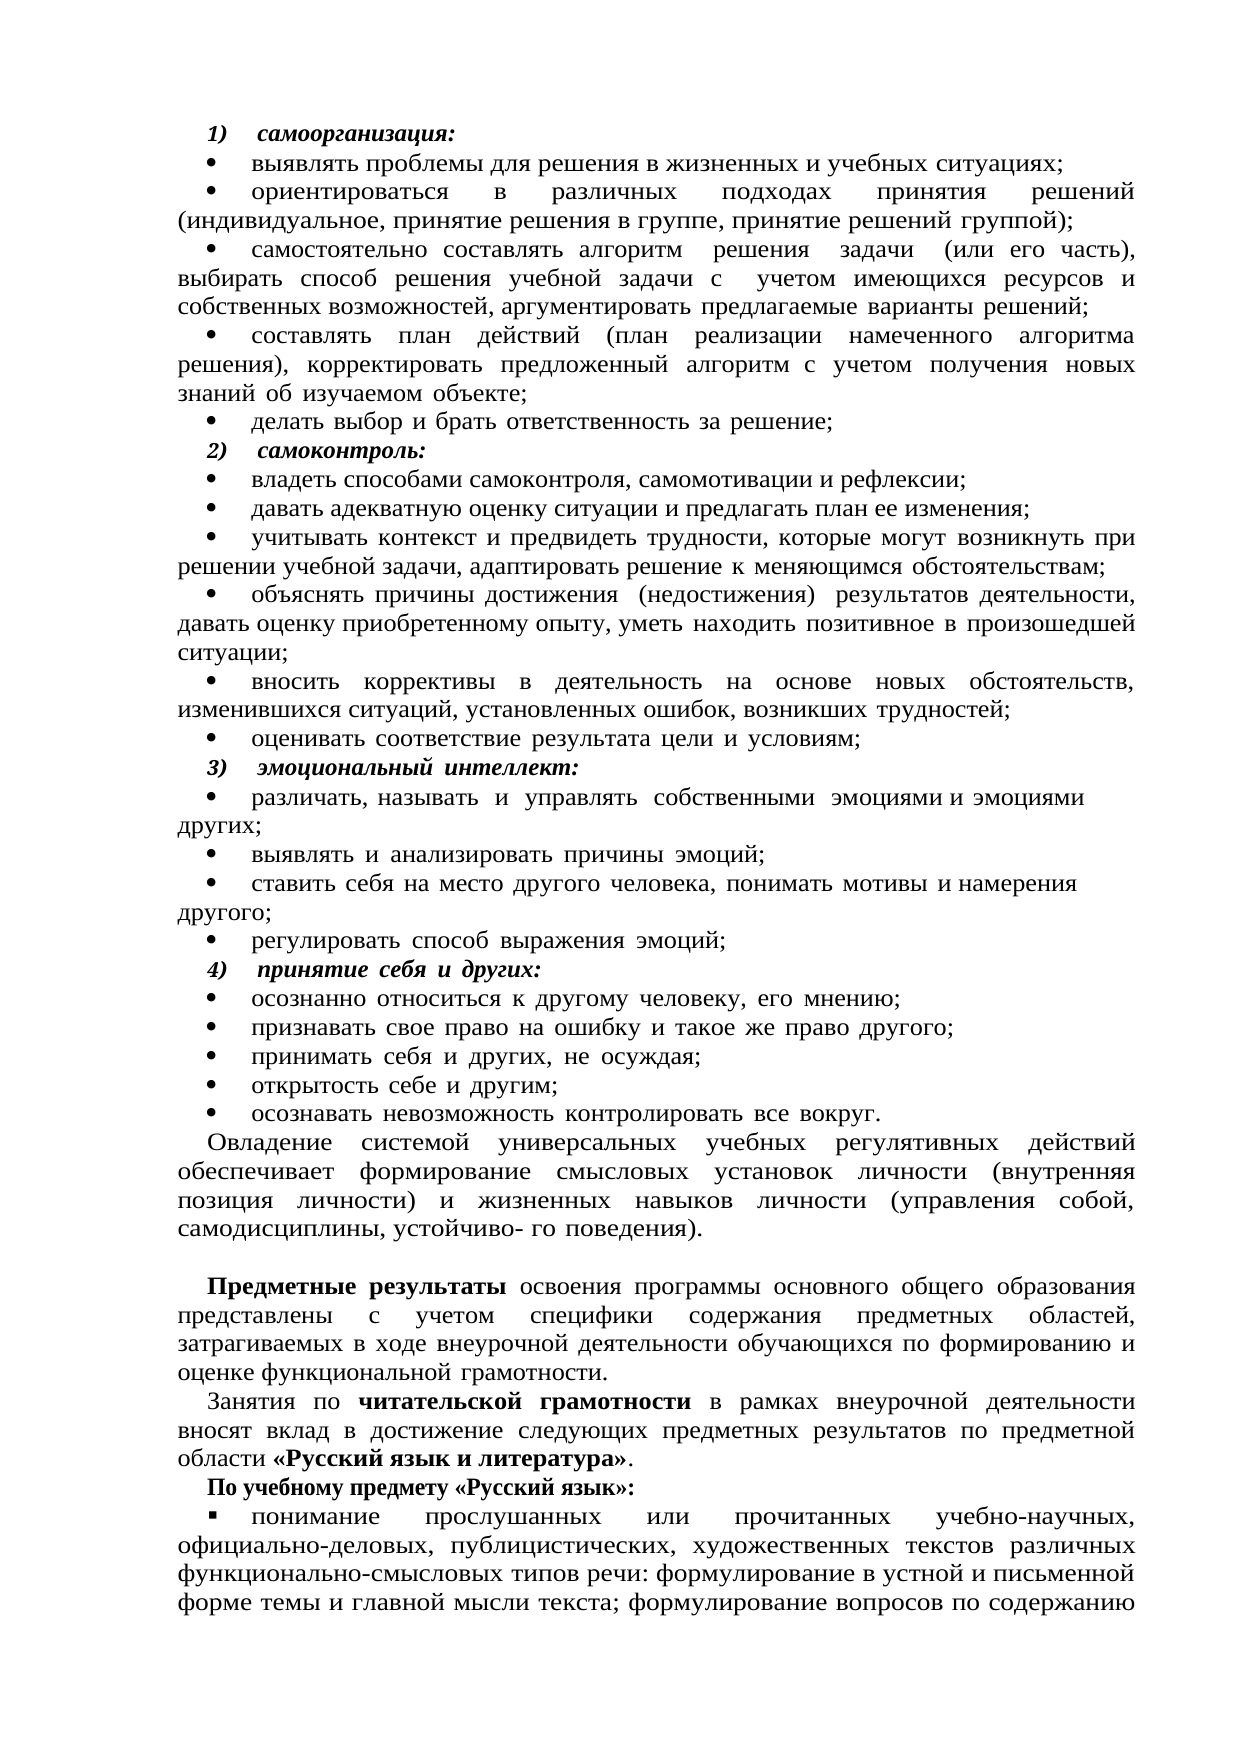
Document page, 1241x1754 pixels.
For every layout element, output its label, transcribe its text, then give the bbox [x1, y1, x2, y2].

list выявлять и анализировать причины эмоций; [177, 839, 1152, 868]
list осознавать невозможность контролировать все вокруг. [177, 1098, 1152, 1127]
subtitle принятие себя и других: [177, 954, 1152, 983]
list делать выбор и брать ответственность за решение; [177, 406, 1152, 435]
list оценивать соответствие результата цели и условиям; [177, 723, 1152, 752]
list выявлять проблемы для решения в жизненных и учебных ситуациях; [177, 148, 1136, 176]
subtitle эмоциональный интеллект: [177, 752, 1152, 782]
list ориентироваться в различных подходах принятия решений (индивидуальное, принятие решения в группе, принятие решений группой); [177, 176, 1136, 234]
list регулировать способ выражения эмоций; [177, 925, 1152, 954]
list учитывать контекст и предвидеть трудности, которые могут возникнуть при решении учебной задачи, адаптировать решение к меняющимся обстоятельствам; [177, 522, 1136, 579]
list владеть способами самоконтроля, самомотивации и рефлексии; [177, 464, 1136, 493]
list ставить себя на место другого человека, понимать мотивы и намерения другого; [177, 868, 1152, 925]
text Занятия по читательской грамотности в рамках внеурочной деятельности вносят вклад в достижение следующих предметных результатов по предметной области «Русский язык и литература». [177, 1386, 1136, 1472]
list открытость себе и другим; [177, 1070, 1152, 1098]
subtitle самоорганизация: [177, 118, 1152, 148]
list признавать свое право на ошибку и такое же право другого; [177, 1012, 1152, 1041]
list принимать себя и других, не осуждая; [177, 1041, 1152, 1070]
list объяснять причины достижения (недостижения) результатов деятельности, давать оценку приобретенному опыту, уметь находить позитивное в произошедшей ситуации; [177, 579, 1136, 666]
text Овладение системой универсальных учебных регулятивных действий обеспечивает формирование смысловых установок личности (внутренняя позиция личности) и жизненных навыков личности (управления собой, самодисциплины, устойчиво- го поведения). [177, 1127, 1136, 1242]
list составлять план действий (план реализации намеченного алгоритма решения), корректировать предложенный алгоритм с учетом получения новых знаний об изучаемом объекте; [177, 320, 1136, 406]
list различать, называть и управлять собственными эмоциями и эмоциями других; [177, 782, 1136, 839]
list самостоятельно составлять алгоритм решения задачи (или его часть), выбирать способ решения учебной задачи с учетом имеющихся ресурсов и собственных возможностей, аргументировать предлагаемые варианты решений; [177, 234, 1136, 320]
subtitle По учебному предмету «Русский язык»: [177, 1472, 1152, 1501]
subtitle самоконтроль: [177, 435, 1152, 464]
list осознанно относиться к другому человеку, его мнению; [177, 983, 1152, 1012]
list вносить коррективы в деятельность на основе новых обстоятельств, изменившихся ситуаций, установленных ошибок, возникших трудностей; [177, 666, 1136, 723]
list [177, 1501, 1136, 1616]
list давать адекватную оценку ситуации и предлагать план ее изменения; [177, 493, 1136, 522]
text Предметные результаты освоения программы основного общего образования представлены с учетом специфики содержания предметных областей, затрагиваемых в ходе внеурочной деятельности обучающихся по формированию и оценке функциональной грамотности. [177, 1271, 1136, 1386]
